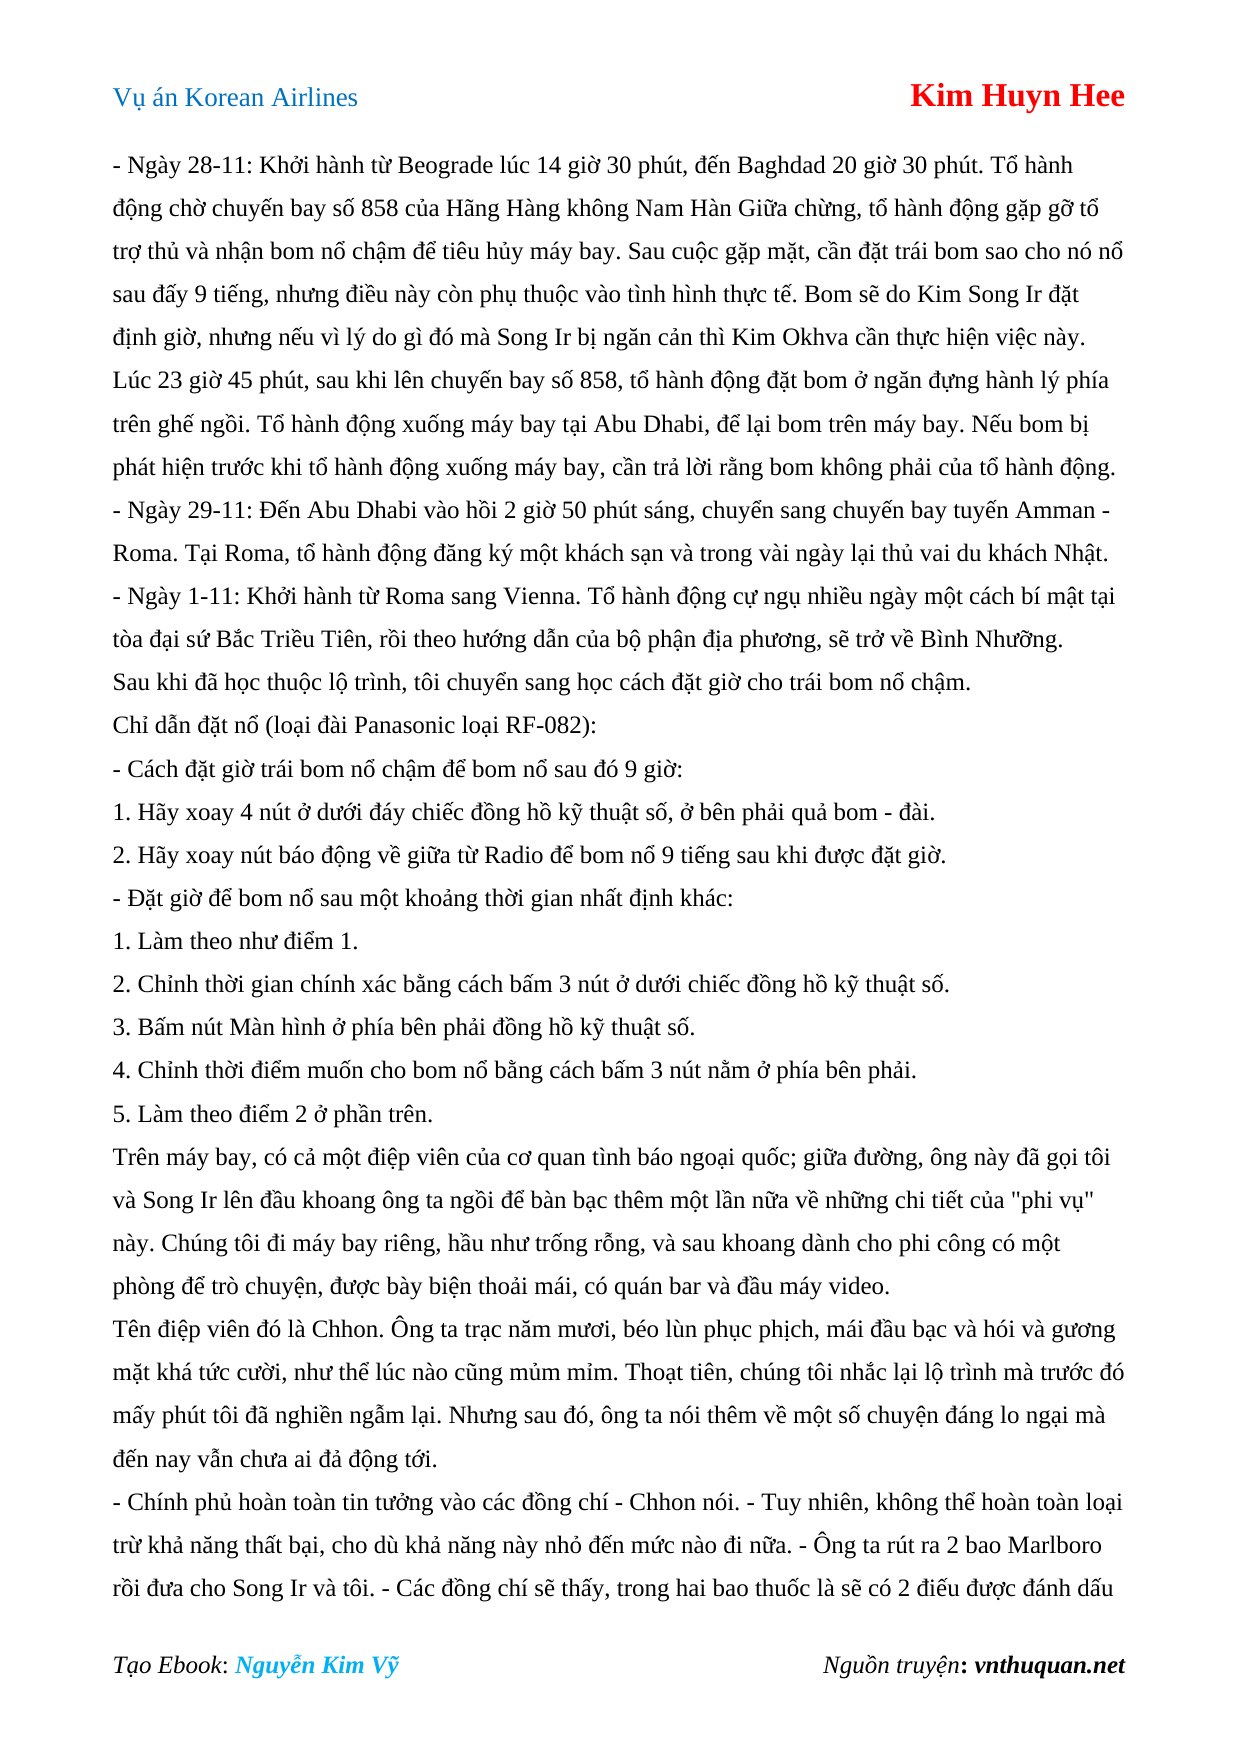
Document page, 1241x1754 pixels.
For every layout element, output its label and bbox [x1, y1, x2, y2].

text [112, 150, 1128, 1602]
